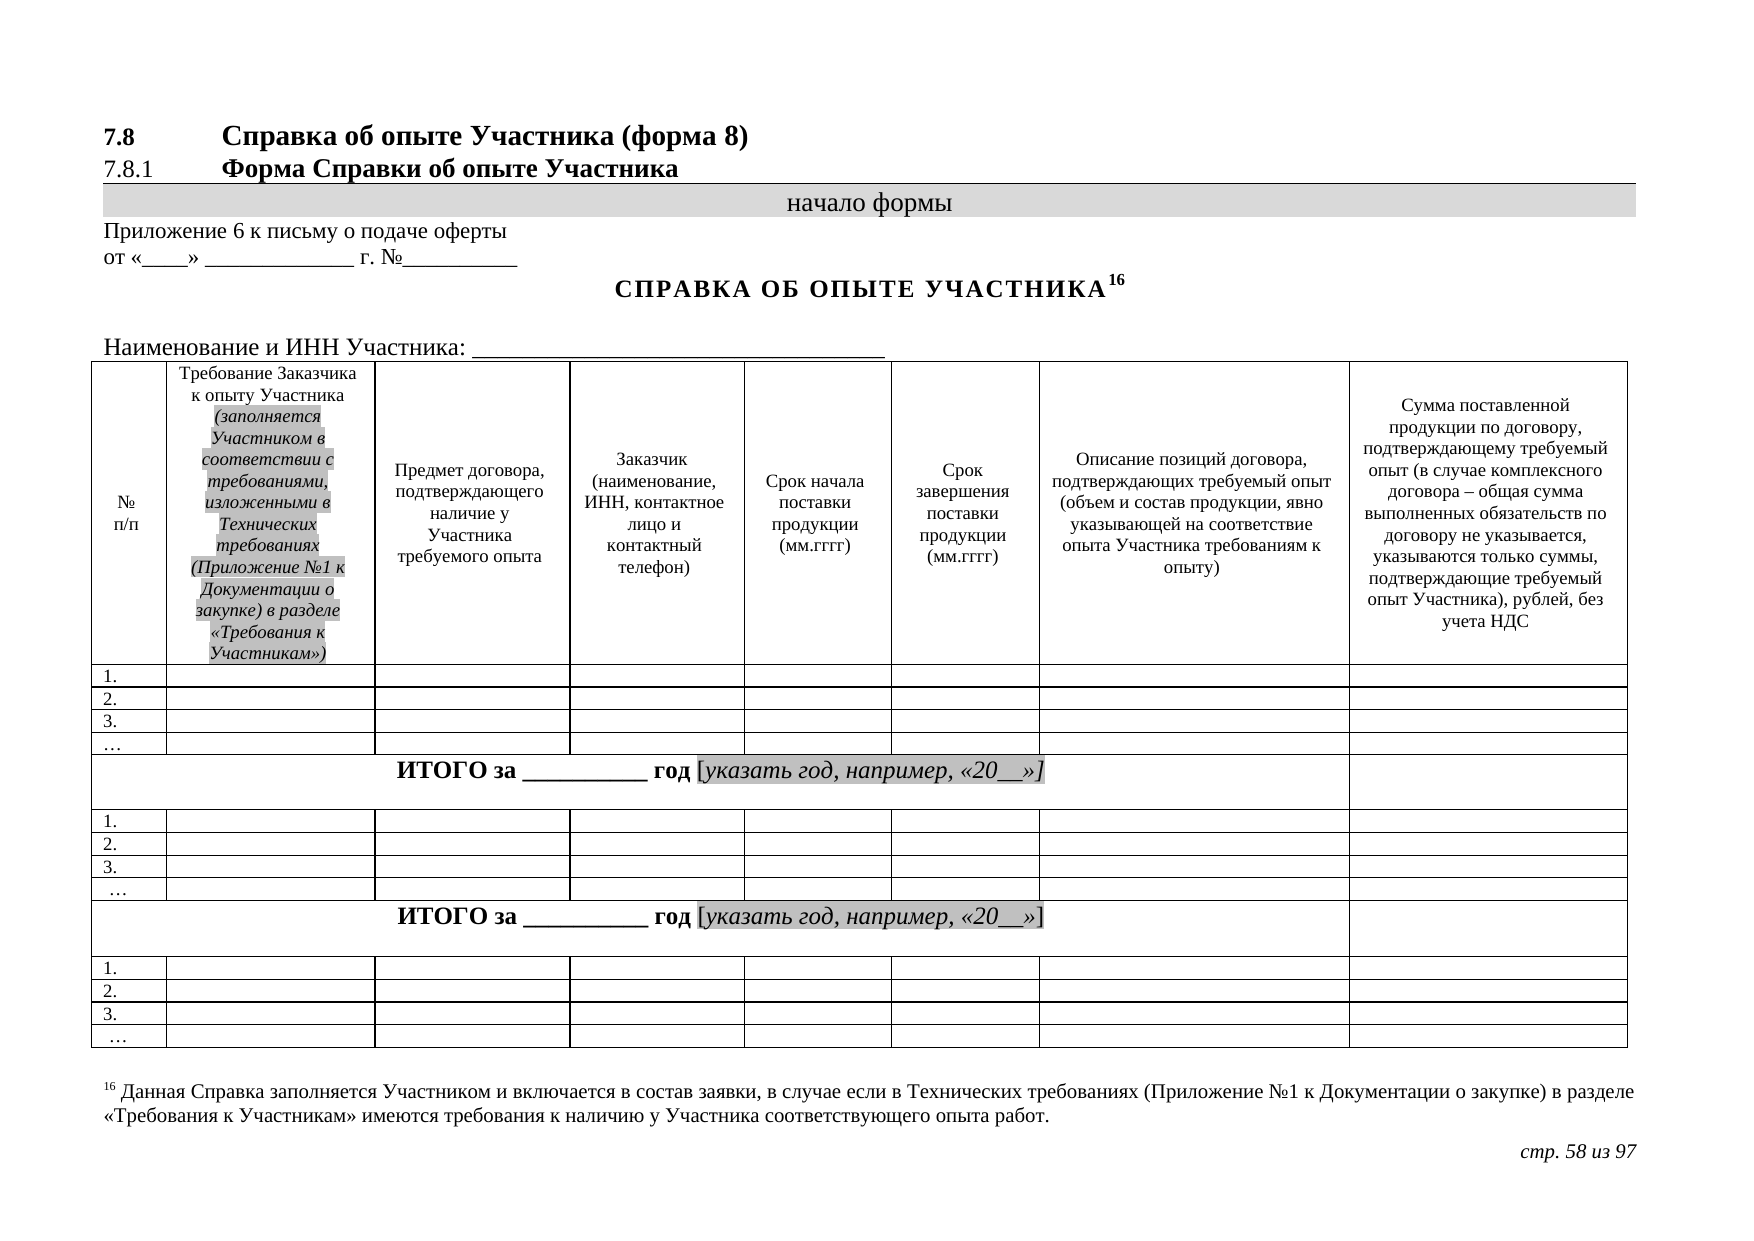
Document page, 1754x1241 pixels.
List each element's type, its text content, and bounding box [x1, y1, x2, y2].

table_cell [376, 665, 569, 686]
table_cell [892, 856, 1039, 877]
table_cell [892, 1003, 1039, 1024]
table_cell [92, 1003, 166, 1024]
table_cell [571, 957, 744, 979]
table_cell [1040, 856, 1349, 877]
table_cell [92, 856, 166, 877]
table_cell [1040, 957, 1349, 979]
table_cell [571, 688, 744, 709]
table_cell [571, 665, 744, 686]
table_cell [92, 957, 166, 979]
text Справка об опыте Участника [103, 270, 1636, 303]
table_cell [745, 856, 891, 877]
table_cell [745, 1025, 891, 1047]
table_cell … [92, 878, 166, 900]
table_cell [745, 1003, 891, 1024]
table_cell [745, 733, 891, 754]
table_cell [1040, 1003, 1349, 1024]
table_cell [376, 810, 569, 832]
table_cell [1040, 710, 1349, 732]
table_cell [376, 733, 569, 754]
table_header Срок завершения поставки продукции (мм.гггг) [892, 362, 1039, 664]
table_cell [1350, 980, 1627, 1001]
table_cell [571, 733, 744, 754]
table_cell [167, 1025, 374, 1047]
table_cell … [92, 1025, 166, 1047]
table_cell [167, 957, 374, 979]
table_header № п/п [92, 362, 166, 664]
table_cell [745, 878, 891, 900]
table_cell [1350, 810, 1627, 832]
table_cell [745, 833, 891, 854]
table_cell ИТОГО за __________ год [указать год, например, «20__»] [92, 755, 1349, 809]
table_cell [1350, 1003, 1627, 1024]
table_cell [92, 710, 166, 732]
table_cell [376, 1003, 569, 1024]
table_cell [1040, 733, 1349, 754]
table_cell [1350, 710, 1627, 732]
table_cell [745, 810, 891, 832]
table_cell [892, 688, 1039, 709]
table_cell [892, 878, 1039, 900]
table_cell [571, 833, 744, 854]
table_cell [1040, 878, 1349, 900]
table_cell [745, 980, 891, 1001]
table_cell [892, 833, 1039, 854]
table_cell [167, 833, 374, 854]
table_cell [1040, 688, 1349, 709]
table_cell [892, 710, 1039, 732]
table_cell [571, 810, 744, 832]
table_cell [376, 833, 569, 854]
table_cell [745, 710, 891, 732]
table_cell [92, 980, 166, 1001]
table_cell [892, 980, 1039, 1001]
table_cell [167, 710, 374, 732]
table_cell [92, 833, 166, 854]
table_header Требование Заказчика к опыту Участника (заполняется Участником в соответствии с требованиями, изложенными в Технических требованиях (Приложение №1 к Документации о закупке) в разделе «Требования к Участникам») [167, 362, 374, 664]
table_cell [167, 733, 374, 754]
table_cell [1350, 878, 1627, 900]
table_cell [571, 1003, 744, 1024]
table_cell [1040, 980, 1349, 1001]
text начало формы [103, 184, 1636, 217]
table_cell [1040, 810, 1349, 832]
table_cell [92, 665, 166, 686]
table_cell [376, 688, 569, 709]
text Приложение 6 к письму о подаче оферты от «____» _____________ г. №__________ [103, 217, 1636, 270]
table_cell [571, 878, 744, 900]
table_cell [571, 1025, 744, 1047]
subtitle Справка об опыте Участника (форма 8) [103, 118, 1639, 152]
table_cell [892, 1025, 1039, 1047]
table_cell [167, 856, 374, 877]
table_cell [1350, 856, 1627, 877]
table_header Заказчик (наименование, ИНН, контактное лицо и контактный телефон) [571, 362, 744, 664]
table_cell [745, 957, 891, 979]
table_cell [1350, 957, 1627, 979]
table_cell [571, 856, 744, 877]
table_cell [571, 980, 744, 1001]
table_cell [376, 980, 569, 1001]
table_cell [1040, 665, 1349, 686]
table_cell [167, 810, 374, 832]
table_cell [92, 688, 166, 709]
table_cell [1350, 901, 1627, 956]
table_cell [167, 980, 374, 1001]
table_cell [167, 878, 374, 900]
table_cell [167, 1003, 374, 1024]
text Наименование и ИНН Участника: _________________________________ [103, 332, 1636, 361]
table_cell [1350, 833, 1627, 854]
table_header Описание позиций договора, подтверждающих требуемый опыт (объем и состав продукции, явно указывающей на соответствие опыта Участника требованиям к опыту) [1040, 362, 1349, 664]
table_cell [892, 810, 1039, 832]
table_cell [1040, 1025, 1349, 1047]
table_cell [167, 688, 374, 709]
table_cell [1350, 665, 1627, 686]
table_cell [571, 710, 744, 732]
table_cell [376, 878, 569, 900]
table_cell [892, 733, 1039, 754]
table_cell [1350, 1025, 1627, 1047]
table_cell [745, 688, 891, 709]
table_header Предмет договора, подтверждающего наличие у Участника требуемого опыта [376, 362, 569, 664]
table_cell [376, 957, 569, 979]
table_cell [376, 710, 569, 732]
table_header Сумма поставленной продукции по договору, подтверждающему требуемый опыт (в случае комплексного договора – общая сумма выполненных обязательств по договору не указывается, указываются только суммы, подтверждающие требуемый опыт Участника), рублей, без учета НДС [1350, 362, 1627, 664]
table_cell [892, 665, 1039, 686]
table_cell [92, 901, 1349, 956]
table_cell [1350, 688, 1627, 709]
table_cell [1350, 755, 1627, 809]
table_cell [1040, 833, 1349, 854]
table_cell [892, 957, 1039, 979]
text Форма Справки об опыте Участника [103, 152, 1636, 183]
table_cell [376, 1025, 569, 1047]
table_cell [167, 665, 374, 686]
table_header Срок начала поставки продукции (мм.гггг) [745, 362, 891, 664]
table_cell [376, 856, 569, 877]
table_cell [1350, 733, 1627, 754]
table_cell [745, 665, 891, 686]
table_cell [92, 810, 166, 832]
table_cell … [92, 733, 166, 754]
